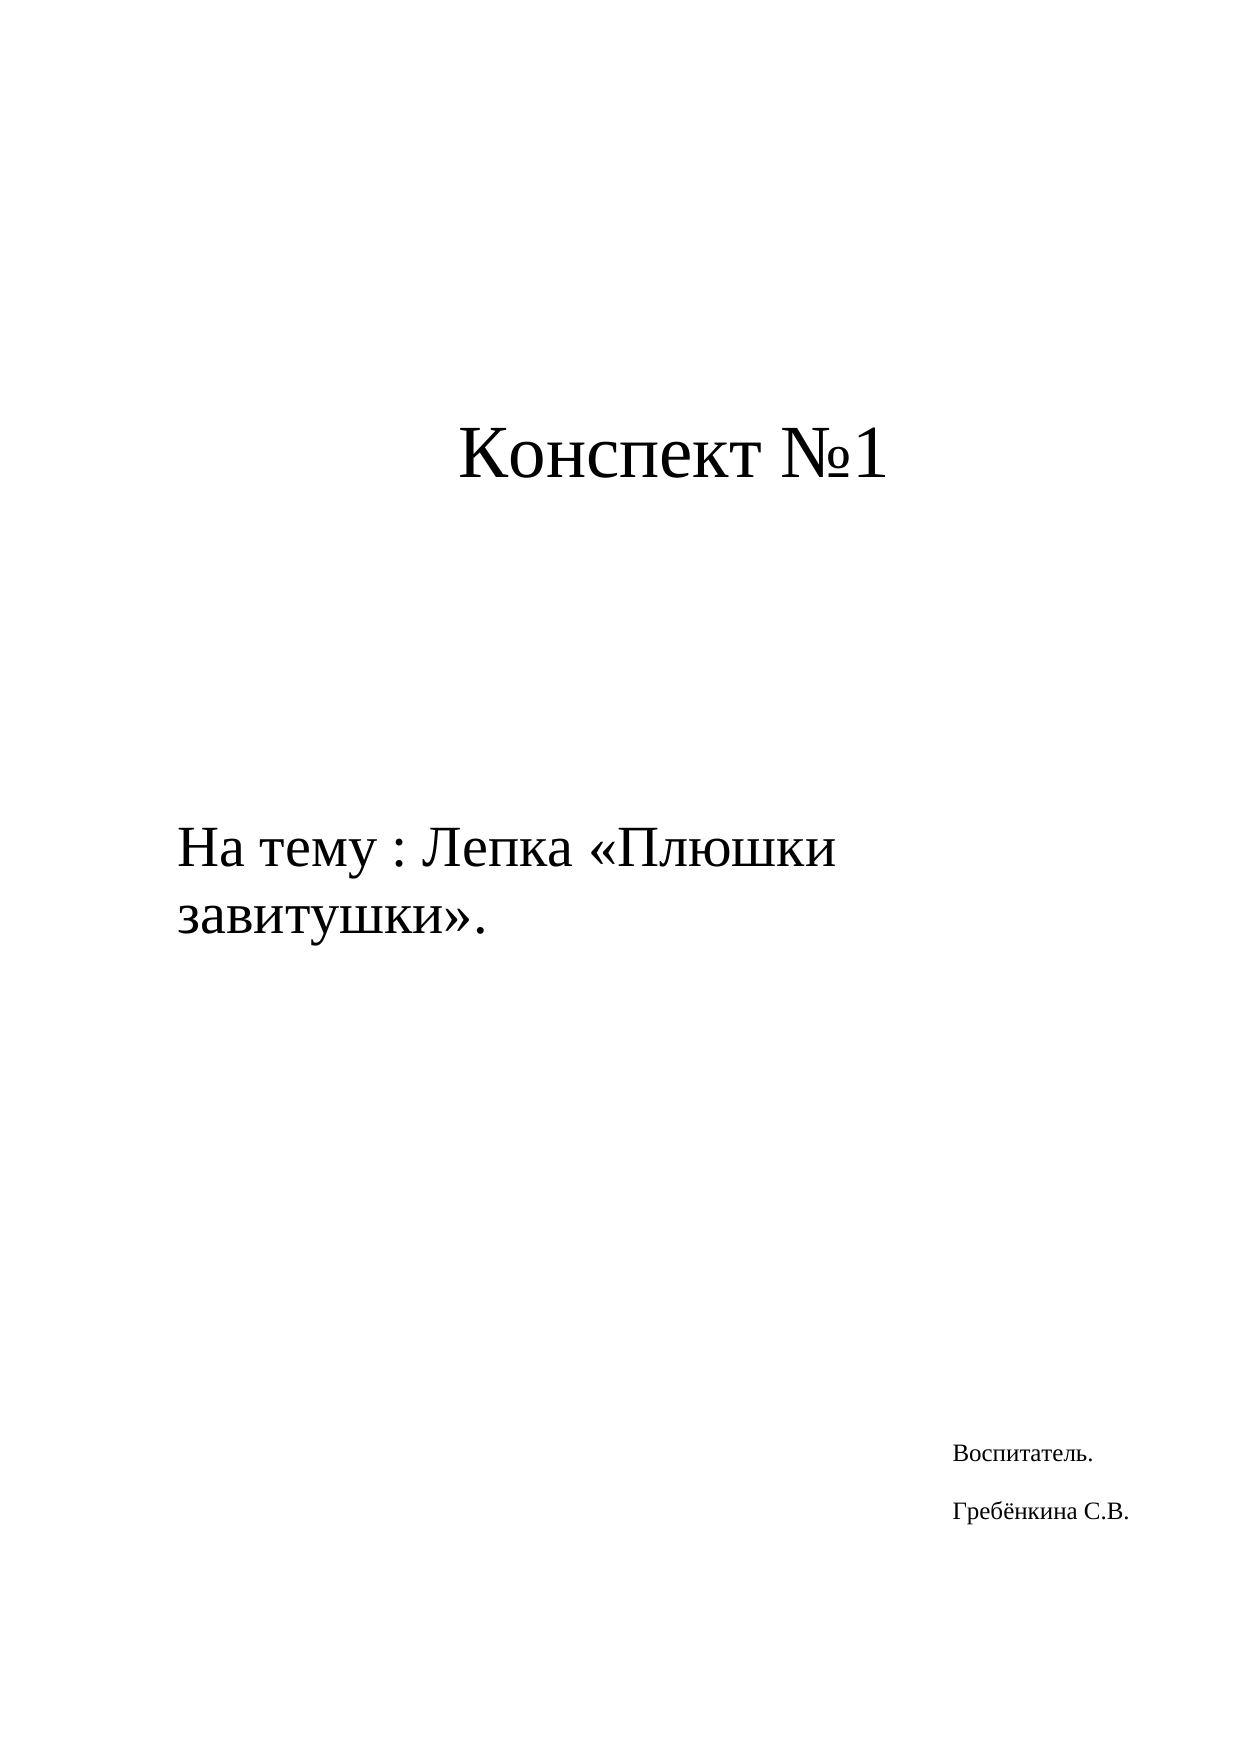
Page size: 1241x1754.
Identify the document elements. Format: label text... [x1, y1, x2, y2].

text Конспект №1 [177, 408, 1152, 494]
text Воспитатель. [177, 1438, 1152, 1467]
text Гребёнкина С.В. [177, 1496, 1152, 1525]
text На тему : Лепка «Плюшки завитушки». [177, 812, 1152, 946]
